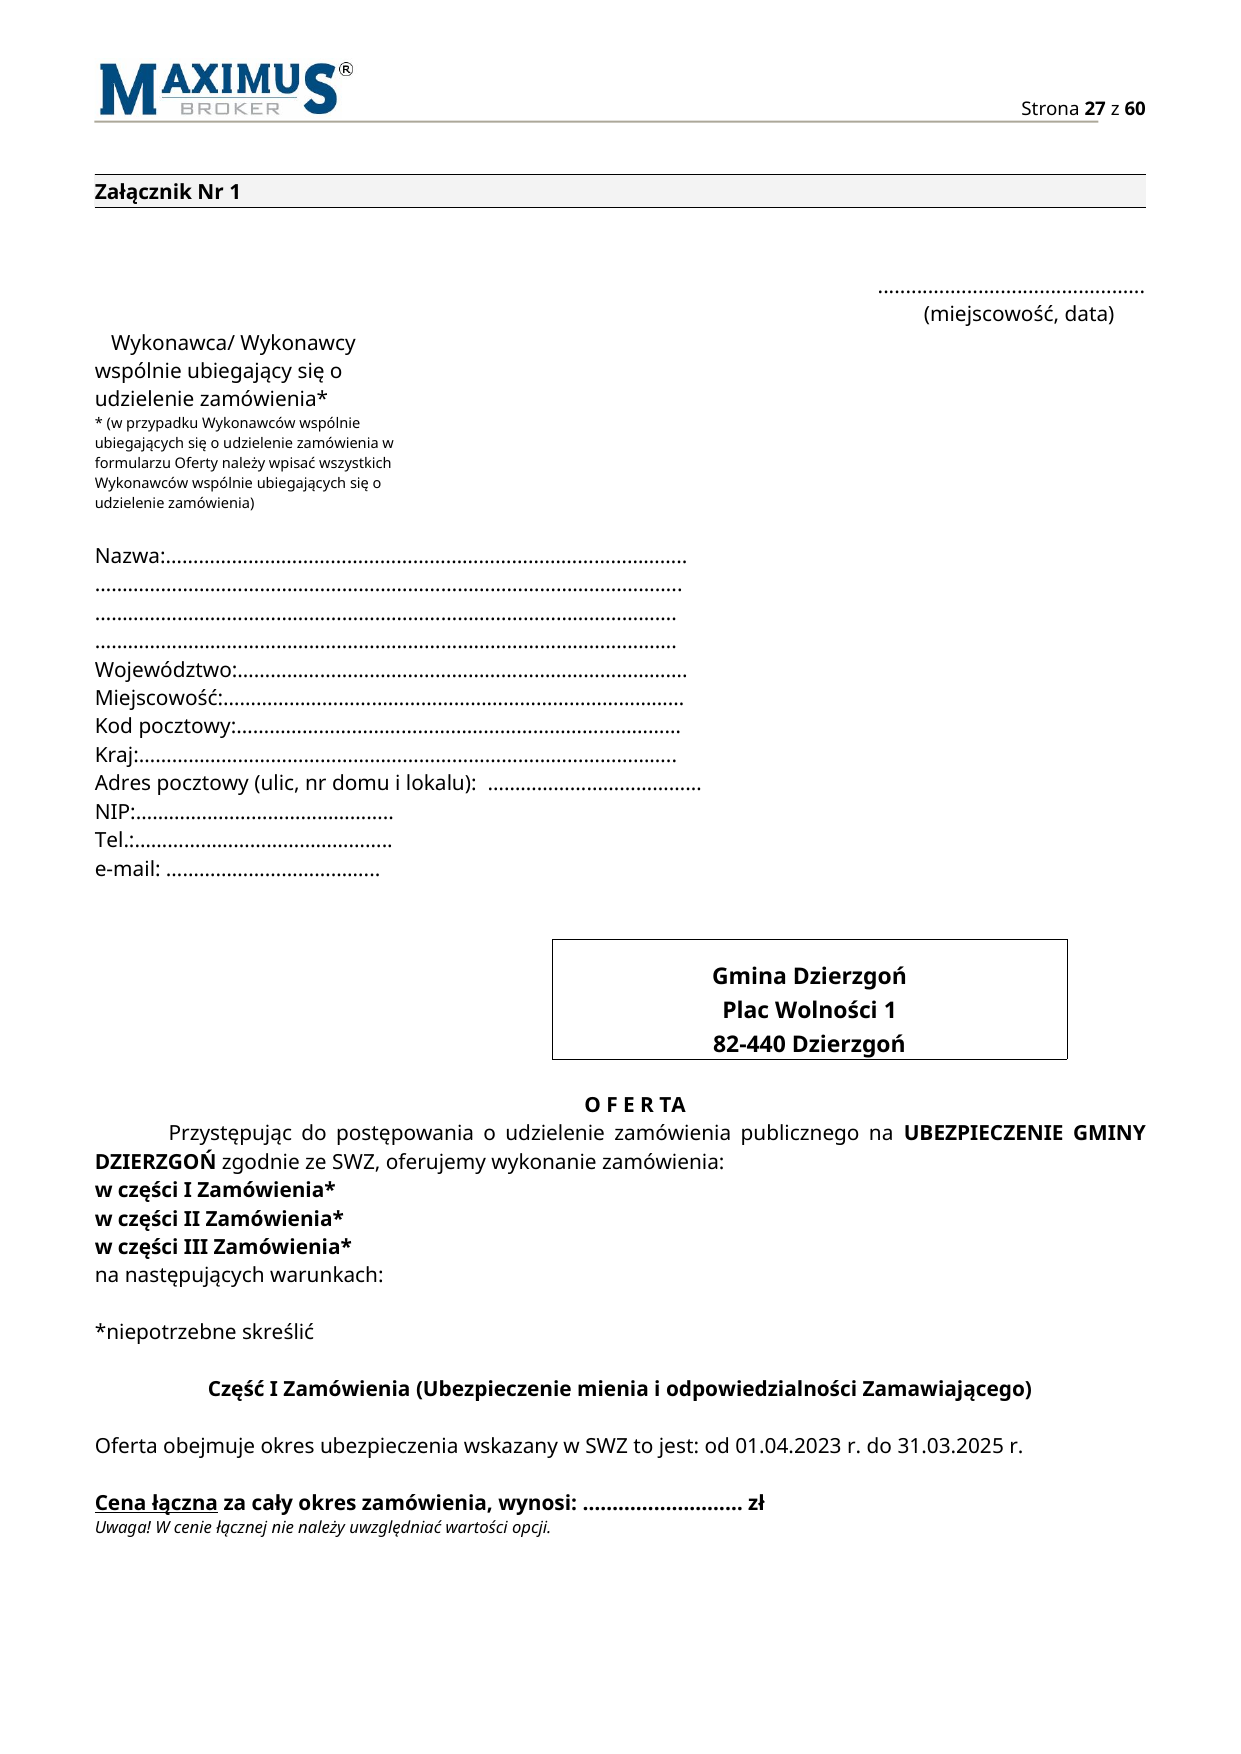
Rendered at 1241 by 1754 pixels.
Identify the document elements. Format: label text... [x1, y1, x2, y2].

text Kod pocztowy:……………………………………………………………………… [94, 712, 1157, 740]
text Nazwa:………………………………………………………………………………….. [94, 541, 1143, 569]
text Cena łączna za cały okres zamówienia, wynosi: ……………………… zł [94, 1488, 1146, 1516]
text Kraj:…………………………………………………………………………………….. [94, 740, 1143, 768]
text …………………………………………………………………………………………….. [94, 569, 1143, 598]
text Oferta obejmuje okres ubezpieczenia wskazany w SWZ to jest: od 01.04.2023 r. do 31.03.2025 r. [94, 1431, 1146, 1459]
text Część I Zamówienia (Ubezpieczenie mienia i odpowiedzialności Zamawiającego) [94, 1374, 1146, 1403]
subtitle Załącznik Nr 1 [94, 175, 1146, 208]
text w części III Zamówienia* [94, 1232, 1146, 1261]
text Uwaga! W cenie łącznej nie należy uwzględniać wartości opcji. [94, 1516, 1146, 1539]
text (miejscowość, data) [833, 299, 1146, 328]
text e-mail: ………………………………... [94, 854, 437, 882]
text Adres pocztowy (ulic, nr domu i lokalu): ………………………………… [94, 768, 1143, 797]
text ……………………………………………………………………………………………. [94, 626, 1143, 655]
text *niepotrzebne skreślić [94, 1317, 1146, 1346]
text Gmina Dzierzgoń [553, 940, 1067, 973]
text Plac Wolności 1 [553, 973, 1067, 1007]
text ................................................ [684, 271, 1146, 299]
text * (w przypadku Wykonawców wspólnie ubiegających się o udzielenie zamówienia w formularzu Oferty należy wpisać wszystkich Wykonawców wspólnie ubiegających się o udzielenie zamówienia) [94, 413, 437, 512]
text Tel.:……………………………………….. [94, 825, 437, 854]
text w części I Zamówienia* [94, 1175, 1146, 1204]
text w części II Zamówienia* [94, 1204, 1146, 1232]
picture [94, 58, 359, 119]
text Wykonawca/ Wykonawcy wspólnie ubiegający się o udzielenie zamówienia* [94, 328, 437, 413]
text ……………………………………………………………………………………………. [94, 598, 1143, 626]
text na następujących warunkach: [94, 1261, 1146, 1289]
text Miejscowość:………………………………………………………………………… [94, 683, 1143, 712]
text Województwo:………………………………………………………………………. [94, 655, 1143, 683]
text 82-440 Dzierzgoń [553, 1007, 1067, 1059]
text NIP:……………………………………….. [94, 797, 1143, 825]
text Przystępując do postępowania o udzielenie zamówienia publicznego na UBEZPIECZENIE GMINY DZIERZGOŃ zgodnie ze SWZ, oferujemy wykonanie zamówienia: [94, 1118, 1146, 1175]
text O F E R TA [124, 1090, 1146, 1118]
